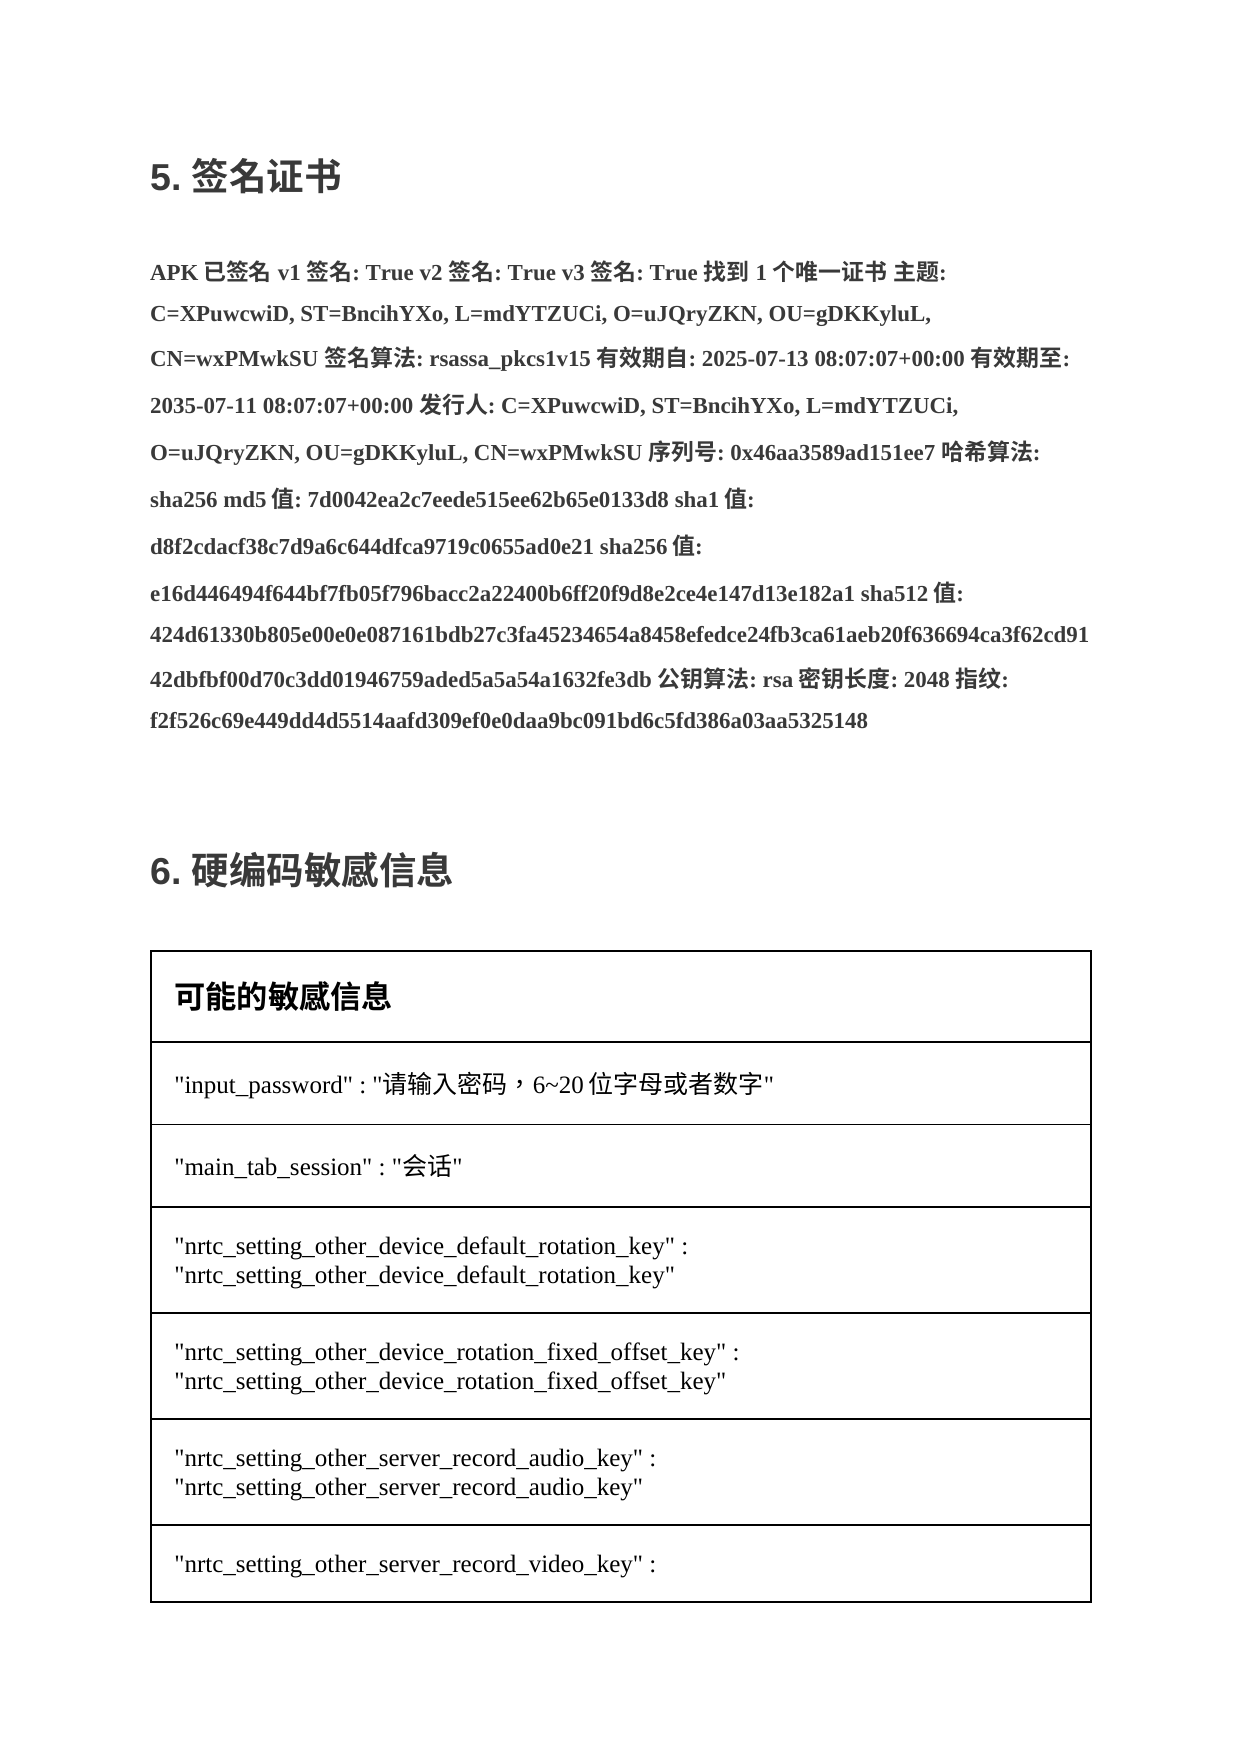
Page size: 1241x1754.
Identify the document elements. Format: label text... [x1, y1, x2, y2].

table_header 可能的敏感信息 [152, 952, 1090, 1041]
table_cell "nrtc_setting_other_server_record_audio_key" : "nrtc_setting_other_server_record_audio_key" [152, 1420, 1090, 1524]
subtitle 5. 签名证书 [150, 150, 1090, 201]
table_cell "input_password" : "请输入密码，6~20位字母或者数字" [152, 1043, 1090, 1124]
table_cell "nrtc_setting_other_device_rotation_fixed_offset_key" : "nrtc_setting_other_device_rotation_fixed_offset_key" [152, 1314, 1090, 1418]
table_cell "nrtc_setting_other_device_default_rotation_key" : "nrtc_setting_other_device_default_rotation_key" [152, 1208, 1090, 1312]
table_cell "main_tab_session" : "会话" [152, 1125, 1090, 1206]
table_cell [152, 1526, 1090, 1601]
subtitle 6. 硬编码敏感信息 [150, 844, 1090, 896]
text APK已签名 v1 签名: True v2 签名: True v3 签名: True 找到 1 个唯一证书 主题: C=XPuwcwiD, ST=BncihYXo, L=mdYTZUCi, O=uJQryZKN, OU=gDKKyluL, CN=wxPMwkSU 签名算法: rsassa_pkcs1v15 有效期自: 2025-07-13 08:07:07+00:00 有效期至: 2035-07-11 08:07:07+00:00 发行人: C=XPuwcwiD, ST=BncihYXo, L=mdYTZUCi, O=uJQryZKN, OU=gDKKyluL, CN=wxPMwkSU 序列号: 0x46aa3589ad151ee7 哈希算法: sha256 md5值: 7d0042ea2c7eede515ee62b65e0133d8 sha1值: d8f2cdacf38c7d9a6c644dfca9719c0655ad0e21 sha256值: e16d446494f644bf7fb05f796bacc2a22400b6ff20f9d8e2ce4e147d13e182a1 sha512值: 424d61330b805e00e0e087161bdb27c3fa45234654a8458efedce24fb3ca61aeb20f636694ca3f62cd9142dbfbf00d70c3dd01946759aded5a5a54a1632fe3db 公钥算法: rsa 密钥长度: 2048 指纹: f2f526c69e449dd4d5514aafd309ef0e0daa9bc091bd6c5fd386a03aa5325148 [150, 256, 1090, 733]
